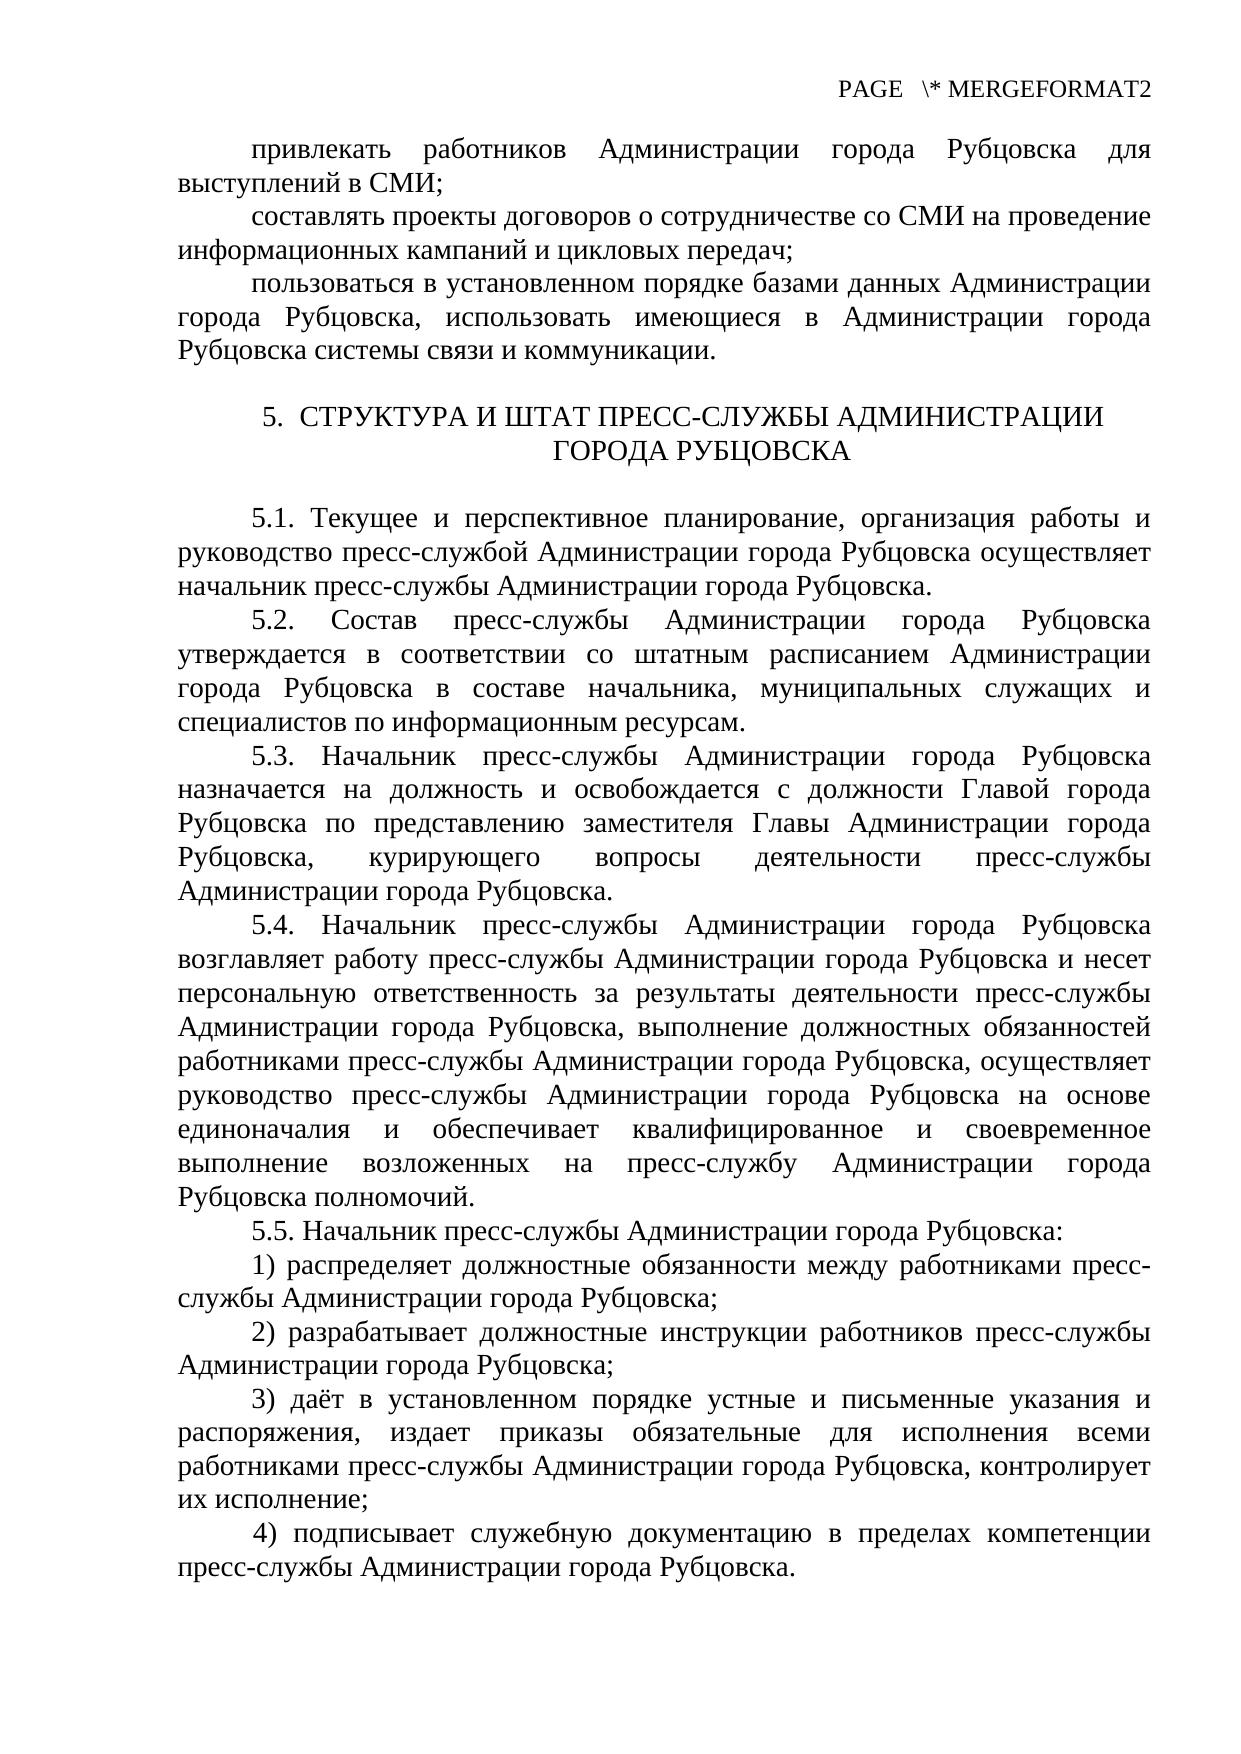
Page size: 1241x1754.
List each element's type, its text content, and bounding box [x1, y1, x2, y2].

text 5.4. Начальник пресс-службы Администрации города Рубцовска возглавляет работу пресс-службы Администрации города Рубцовска и несет персональную ответственность за результаты деятельности пресс-службы Администрации города Рубцовска, выполнение должностных обязанностей работниками пресс-службы Администрации города Рубцовска, осуществляет руководство пресс-службы Администрации города Рубцовска на основе единоначалия и обеспечивает квалифицированное и своевременное выполнение возложенных на пресс-службу Администрации города Рубцовска полномочий. [177, 908, 1152, 1213]
text 3) даёт в установленном порядке устные и письменные указания и распоряжения, издает приказы обязательные для исполнения всеми работниками пресс-службы Администрации города Рубцовска, контролирует их исполнение; [177, 1381, 1152, 1516]
text 5.2. Состав пресс-службы Администрации города Рубцовска утверждается в соответствии со штатным расписанием Администрации города Рубцовска в составе начальника, муниципальных служащих и специалистов по информационным ресурсам. [177, 602, 1152, 738]
text 5.3. Начальник пресс-службы Администрации города Рубцовска назначается на должность и освобождается с должности Главой города Рубцовска по представлению заместителя Главы Администрации города Рубцовска, курирующего вопросы деятельности пресс-службы Администрации города Рубцовска. [177, 738, 1152, 908]
text 2) разрабатывает должностные инструкции работников пресс-службы Администрации города Рубцовска; [177, 1314, 1152, 1381]
text привлекать работников Администрации города Рубцовска для выступлений в СМИ; [177, 131, 1152, 198]
text составлять проекты договоров о сотрудничестве со СМИ на проведение информационных кампаний и цикловых передач; [177, 198, 1152, 265]
text 5.5. Начальник пресс-службы Администрации города Рубцовска: [177, 1213, 1152, 1247]
text пользоваться в установленном порядке базами данных Администрации города Рубцовска, использовать имеющиеся в Администрации города Рубцовска системы связи и коммуникации. [177, 265, 1152, 366]
text 1) распределяет должностные обязанности между работниками пресс-службы Администрации города Рубцовска; [177, 1247, 1152, 1314]
list СТРУКТУРА И ШТАТ ПРЕСС-СЛУЖБЫ АДМИНИСТРАЦИИ ГОРОДА РУБЦОВСКА [215, 399, 1152, 467]
text 4) подписывает служебную документацию в пределах компетенции пресс-службы Администрации города Рубцовска. [177, 1516, 1152, 1583]
text 5.1. Текущее и перспективное планирование, организация работы и руководство пресс-службой Администрации города Рубцовска осуществляет начальник пресс-службы Администрации города Рубцовска. [177, 500, 1152, 602]
